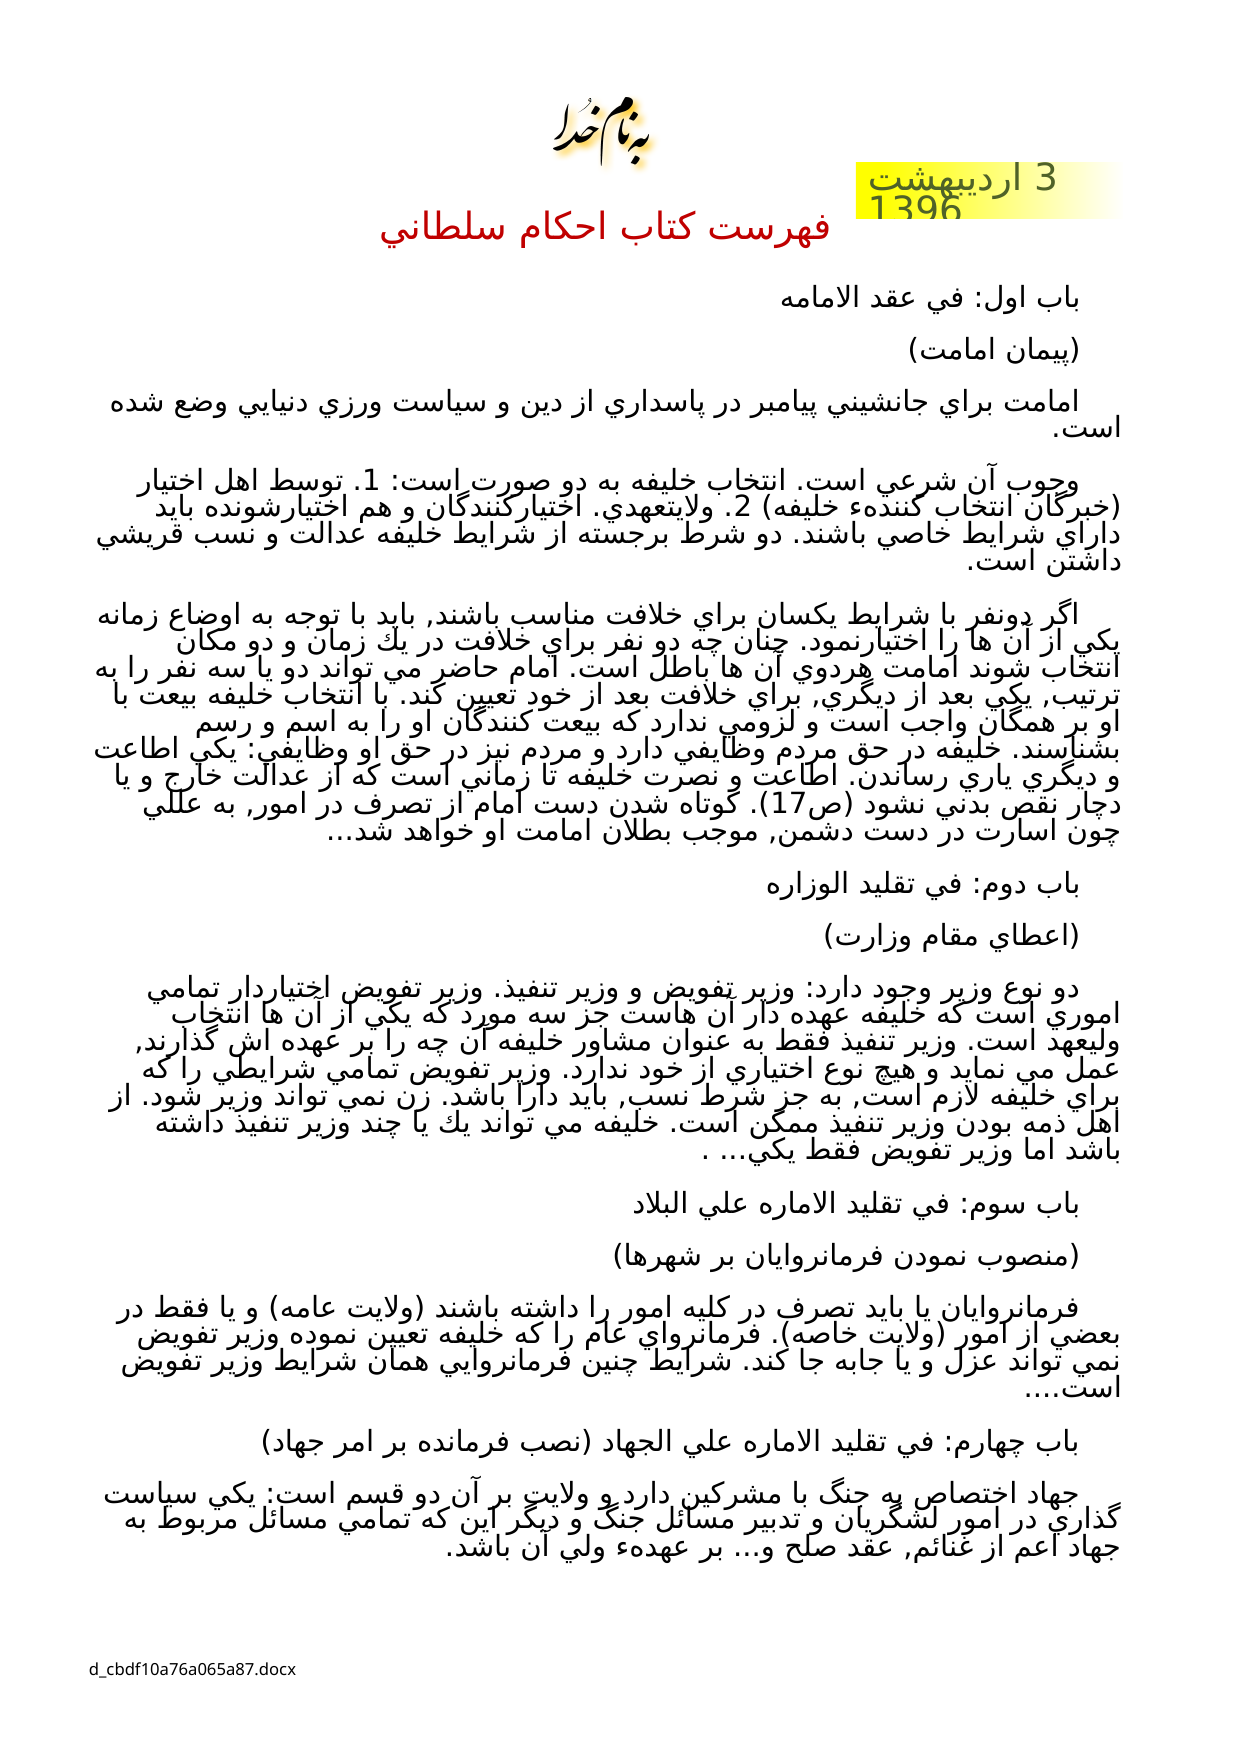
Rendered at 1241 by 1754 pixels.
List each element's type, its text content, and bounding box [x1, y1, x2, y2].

text باب چهارم: في تقليد الاماره علي الجهاد (نصب فرمانده بر امر جهاد) [289, 1429, 626, 1456]
text (اعطاي مقام وزارت) [89, 924, 1122, 951]
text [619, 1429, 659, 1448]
text باب دوم: في تقليد الوزاره [825, 872, 1122, 899]
text باب سوم: في تقليد الاماره علي البلاد [89, 1191, 1122, 1218]
text باب چهارم: في تقليد الاماره علي الجهاد (نصب فرمانده بر امر جهاد) [633, 1429, 997, 1456]
picture [553, 97, 649, 166]
text دو نوع وزير وجود دارد: وزير تفويض و وزير تنفيذ. وزير تفويض اختياردار تمامي اموري است كه خليفه عهده دار آن هاست جز سه مورد كه يكي از آن ها انتخاب وليعهد است. وزير تنفيذ فقط به عنوان مشاور خليفه آن چه را بر عهده اش گذارند, عمل مي نمايد و هيچ نوع اختياري از خود ندارد. وزير تفويض تمامي شرايطي را كه براي خليفه لازم است, به جز شرط نسب, بايد دارا باشد. زن نمي تواند وزير شود. از اهل ذمه بودن وزير تنفيذ ممكن است. خليفه مي تواند يك يا چند وزير تنفيذ داشته باشد اما وزير تفويض فقط يكي... . [89, 976, 1122, 1166]
text وجوب آن شرعي است. انتخاب خليفه به دو صورت است: 1. توسط اهل اختيار (خبرگان انتخاب كنندهء خليفه) 2. ولايتعهدي. اختياركنندگان و هم اختيارشونده بايد داراي شرايط خاصي باشند. دو شرط برجسته از شرايط خليفه عدالت و نسب قريشي داشتن است. [89, 469, 1122, 577]
text باب اول: في عقد الامامه [89, 285, 1122, 312]
text جهاد اختصاص به جنگ با مشركين دارد و ولايت بر آن دو قسم است: يكي سياست گذاري در امور لشگريان و تدبير مسائل جنگ و ديگر اين كه تمامي مسائل مربوط به جهاد اعم از غنائم, عقد صلح و... بر عهدهء ولي آن باشد. [89, 1481, 1122, 1563]
text فهرست كتاب احكام سلطاني [89, 204, 1122, 248]
text امامت براي جانشيني پيامبر در پاسداري از دين و سياست ورزي دنيايي وضع شده است. [89, 389, 1122, 444]
text باب دوم: في تقليد الوزاره [89, 872, 836, 899]
text باب چهارم: في تقليد الاماره علي الجهاد (نصب فرمانده بر امر جهاد) [89, 1429, 296, 1456]
text فرمانروايان يا بايد تصرف در كليه امور را داشته باشند (ولايت عامه) و يا فقط در بعضي از امور (ولايت خاصه). فرمانرواي عام را كه خليفه تعيين نموده وزير تفويض نمي تواند عزل و يا جابه جا كند. شرايط چنين فرمانروايي همان شرايط وزير تفويض است.... [89, 1296, 1122, 1404]
text (پيمان امامت) [89, 337, 1122, 364]
text (منصوب نمودن فرمانروايان بر شهرها) [89, 1243, 1122, 1271]
text اگر دونفر با شرايط يكسان براي خلافت مناسب باشند, بايد با توجه به اوضاع زمانه يكي از آن ها را اختيارنمود. چنان چه دو نفر براي خلافت در يك زمان و دو مكان انتخاب شوند امامت هردوي آن ها باطل است. امام حاضر مي تواند دو يا سه نفر را به ترتيب, يكي بعد از ديگري, براي خلافت بعد از خود تعيين كند. با انتخاب خليفه بيعت با او بر همگان واجب است و لزومي ندارد كه بيعت كنندگان او را به اسم و رسم بشناسند. خليفه در حق مردم وظايفي دارد و مردم نيز در حق او وظايفي: يكي اطاعت و ديگري ياري رساندن. اطاعت و نصرت خليفه تا زماني است كه از عدالت خارج و يا دچار نقص بدني نشود (ص17). كوتاه شدن دست امام از تصرف در امور, به عللي چون اسارت در دست دشمن, موجب بطلان امامت او خواهد شد... [89, 602, 1122, 847]
